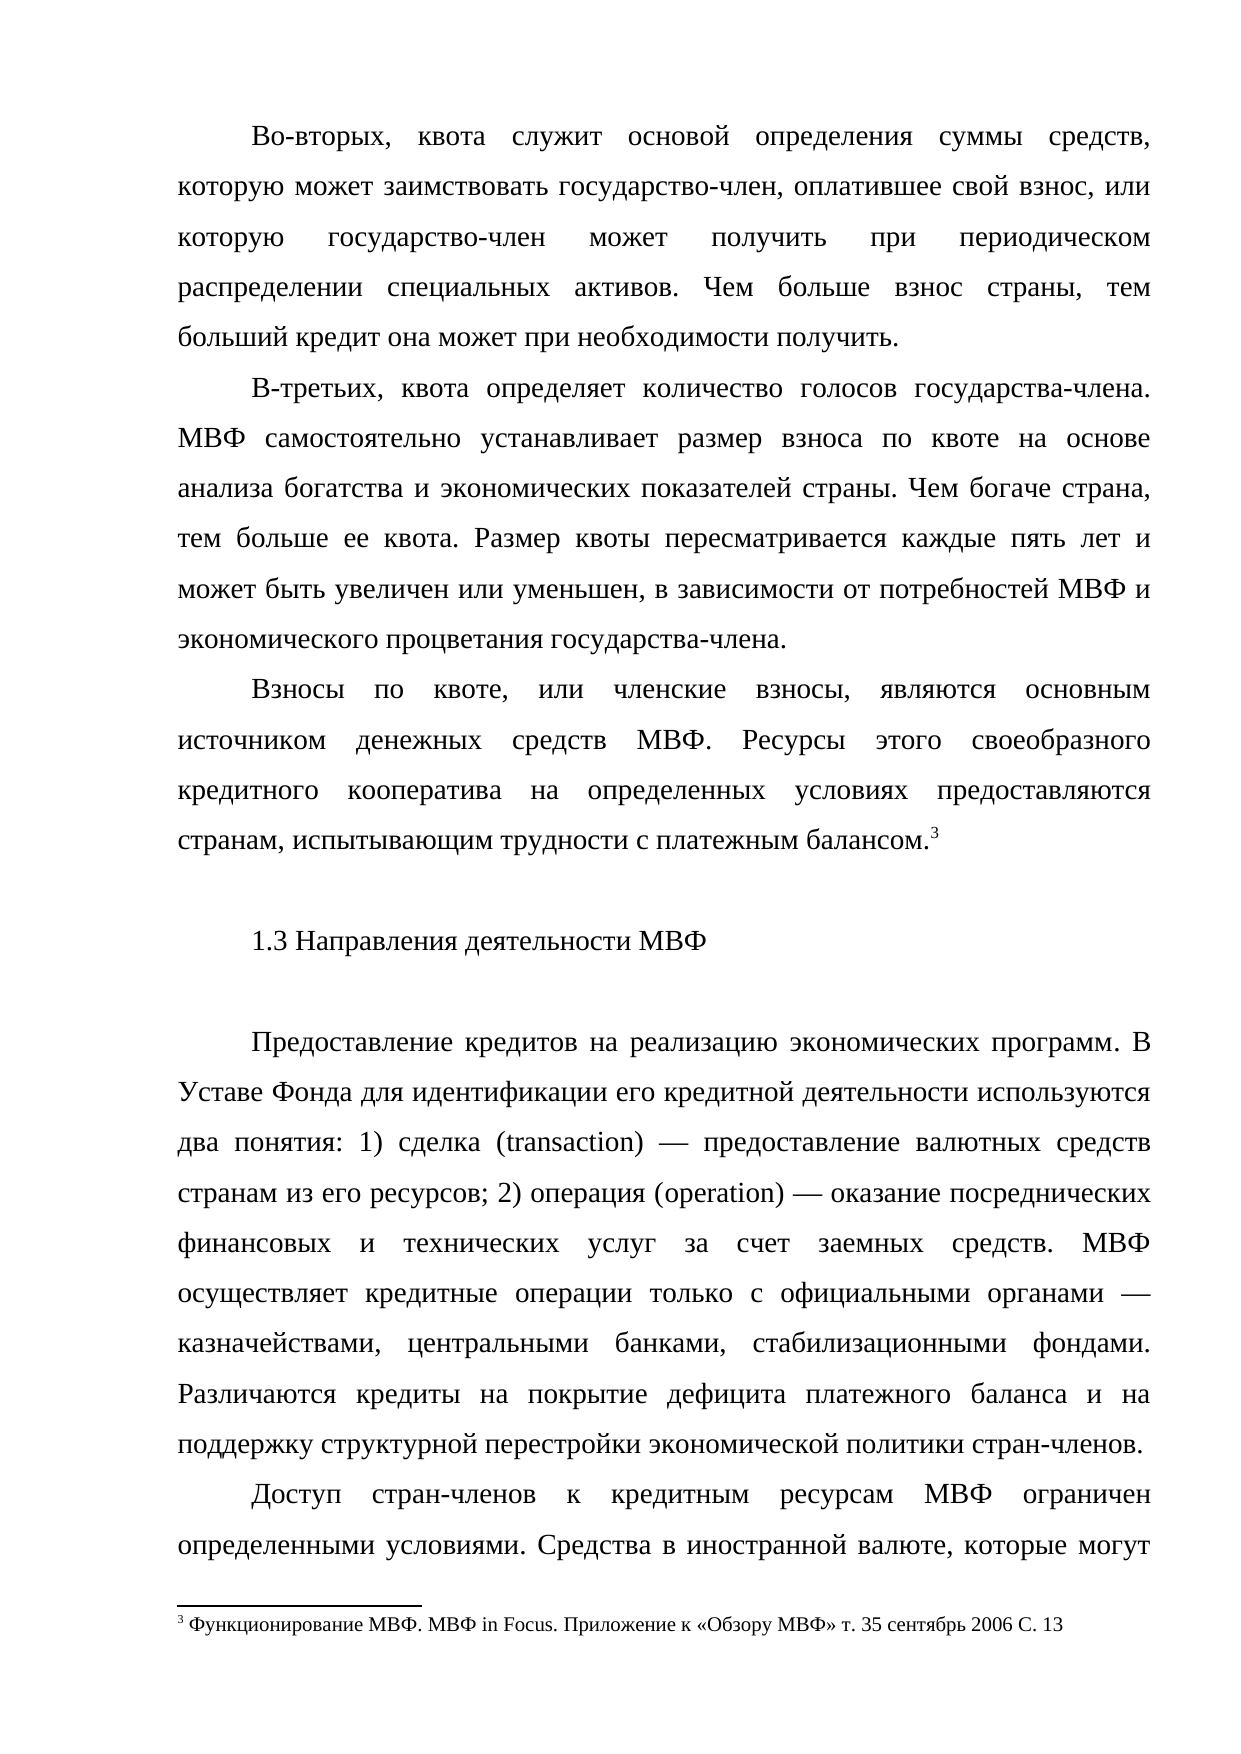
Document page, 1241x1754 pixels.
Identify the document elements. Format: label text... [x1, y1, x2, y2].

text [177, 1477, 1152, 1560]
text Взносы по квоте, или членские взносы, являются основным источником денежных средств МВФ. Ресурсы этого своеобразного кредитного кооператива на определенных условиях предоставляются странам, испытывающим трудности с платежным балансом. [177, 672, 1152, 856]
text 1.3 Направления деятельности МВФ [177, 923, 1152, 957]
text В-третьих, квота определяет количество голосов государства-члена. МВФ самостоятельно устанавливает размер взноса по квоте на основе анализа богатства и экономических показателей страны. Чем богаче страна, тем больше ее квота. Размер квоты пересматривается каждые пять лет и может быть увеличен или уменьшен, в зависимости от потребностей МВФ и экономического процветания государства-члена. [177, 370, 1152, 655]
text Во-вторых, квота служит основой определения суммы средств, которую может заимствовать государство-член, оплатившее свой взнос, или которую государство-член может получить при периодическом распределении специальных активов. Чем больше взнос страны, тем больший кредит она может при необходимости получить. [177, 118, 1152, 353]
text Предоставление кредитов на реализацию экономических программ. В Уставе Фонда для идентификации его кредитной деятельности используются два понятия: 1) сделка (transaction) — предоставление валютных средств странам из его ресурсов; 2) операция (operation) — оказание посреднических финансовых и технических услуг за счет заемных средств. МВФ осуществляет кредитные операции только с официальными органами — казначействами, центральными банками, стабилизационными фондами. Различаются кредиты на покрытие дефицита платежного баланса и на поддержку структурной перестройки экономической политики стран-членов. [177, 1024, 1152, 1460]
